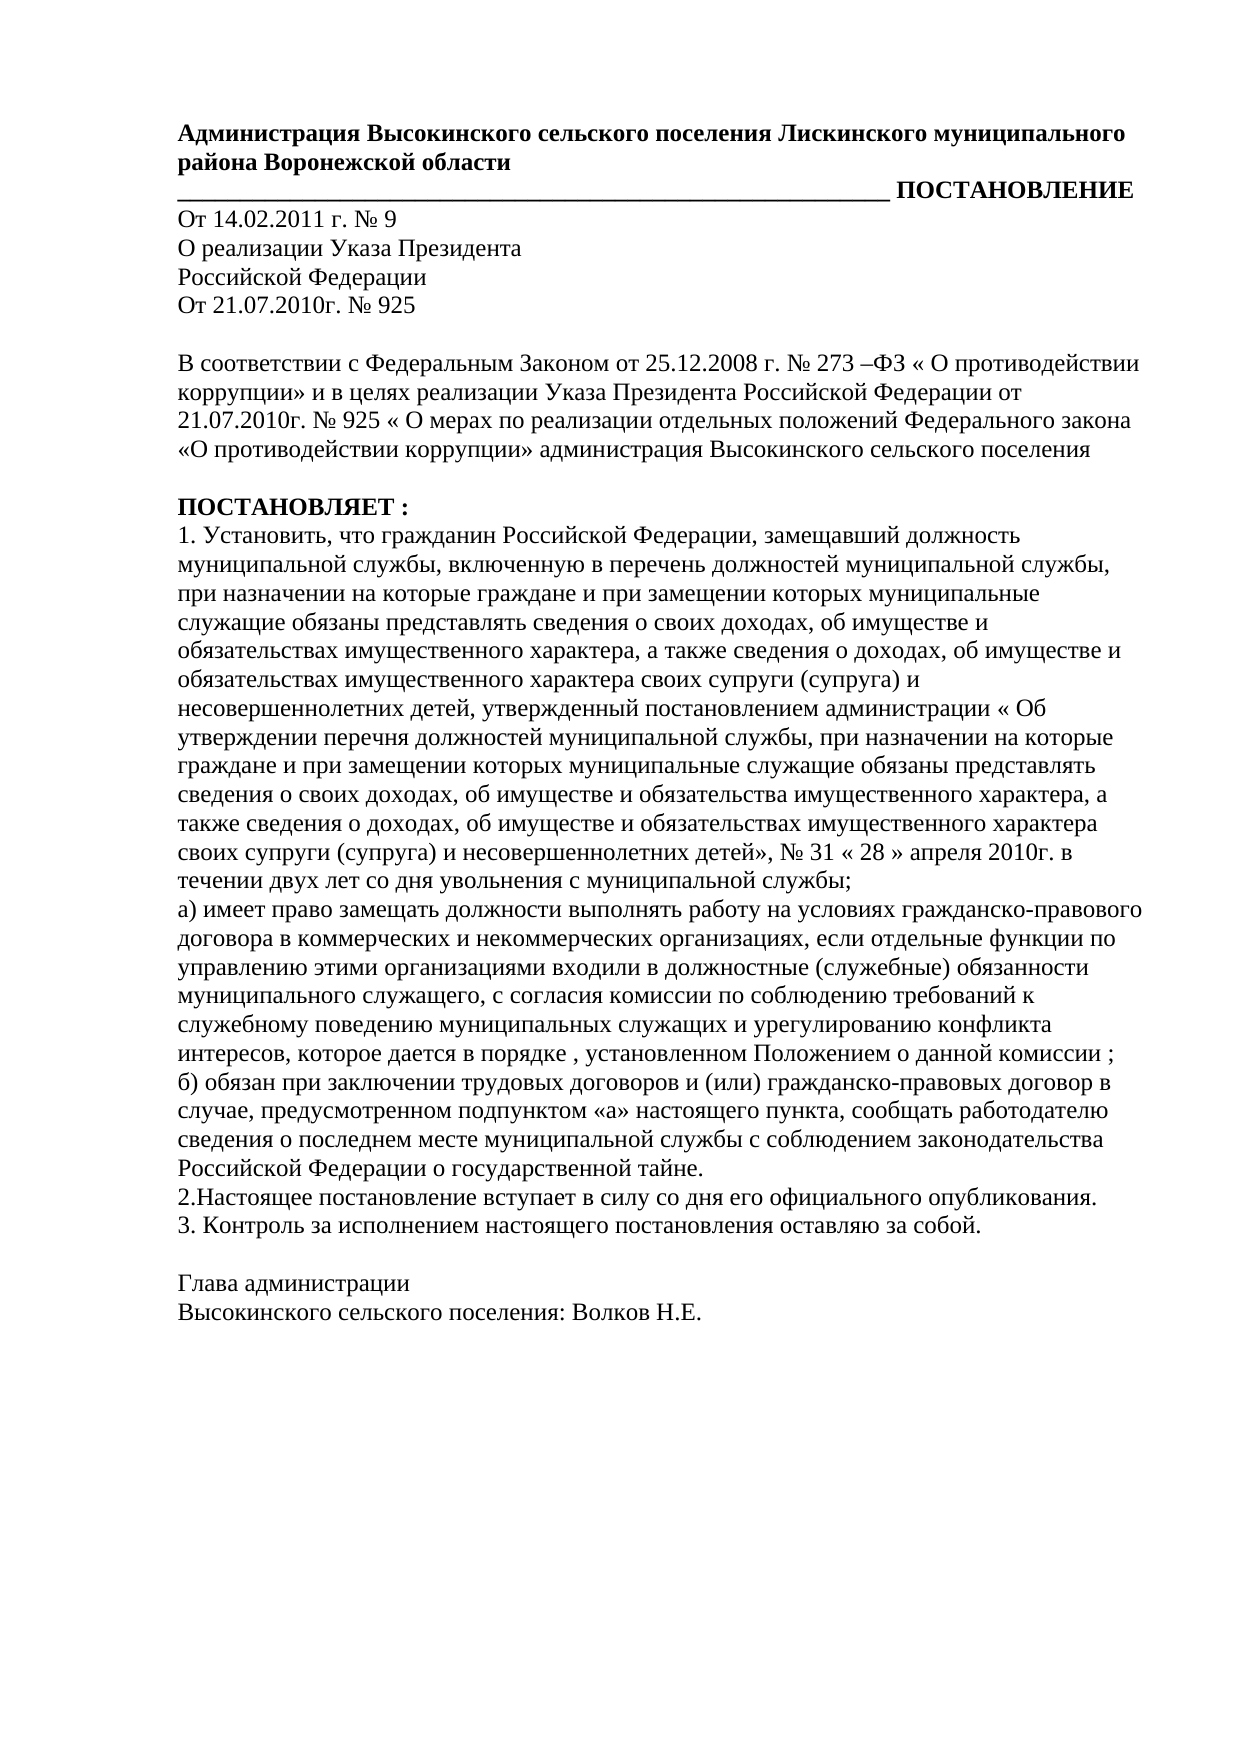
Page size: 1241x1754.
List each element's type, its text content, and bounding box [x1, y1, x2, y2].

text Администрация Высокинского сельского поселения Лискинского муниципального района Воронежской области _________________________________________________________ ПОСТАНОВЛЕНИЕ От 14.02.2011 г. № 9 О реализации Указа Президента Российской Федерации От 21.07.2010г. № 925 В соответствии с Федеральным Законом от 25.12.2008 г. № 273 –ФЗ « О противодействии коррупции» и в целях реализации Указа Президента Российской Федерации от 21.07.2010г. № 925 « О мерах по реализации отдельных положений Федерального закона «О противодействии коррупции» администрация Высокинского сельского поселения ПОСТАНОВЛЯЕТ : 1. Установить, что гражданин Российской Федерации, замещавший должность муниципальной службы, включенную в перечень должностей муниципальной службы, при назначении на которые граждане и при замещении которых муниципальные служащие обязаны представлять сведения о своих доходах, об имуществе и обязательствах имущественного характера, а также сведения о доходах, об имуществе и обязательствах имущественного характера своих супруги (супруга) и несовершеннолетних детей, утвержденный постановлением администрации « Об утверждении перечня должностей муниципальной службы, при назначении на которые граждане и при замещении которых муниципальные служащие обязаны представлять сведения о своих доходах, об имуществе и обязательства имущественного характера, а также сведения о доходах, об имуществе и обязательствах имущественного характера своих супруги (супруга) и несовершеннолетних детей», № 31 « 28 » апреля 2010г. в течении двух лет со дня увольнения с муниципальной службы; а) имеет право замещать должности выполнять работу на условиях гражданско-правового договора в коммерческих и некоммерческих организациях, если отдельные функции по управлению этими организациями входили в должностные (служебные) обязанности муниципального служащего, с согласия комиссии по соблюдению требований к служебному поведению муниципальных служащих и урегулированию конфликта интересов, которое дается в порядке , установленном Положением о данной комиссии ; б) обязан при заключении трудовых договоров и (или) гражданско-правовых договор в случае, предусмотренном подпунктом «а» настоящего пункта, сообщать работодателю сведения о последнем месте муниципальной службы с соблюдением законодательства Российской Федерации о государственной тайне. 2.Настоящее постановление вступает в силу со дня его официального опубликования. 3. Контроль за исполнением настоящего постановления оставляю за собой. Глава администрации Высокинского сельского поселения: Волков Н.Е. [177, 118, 1152, 1326]
